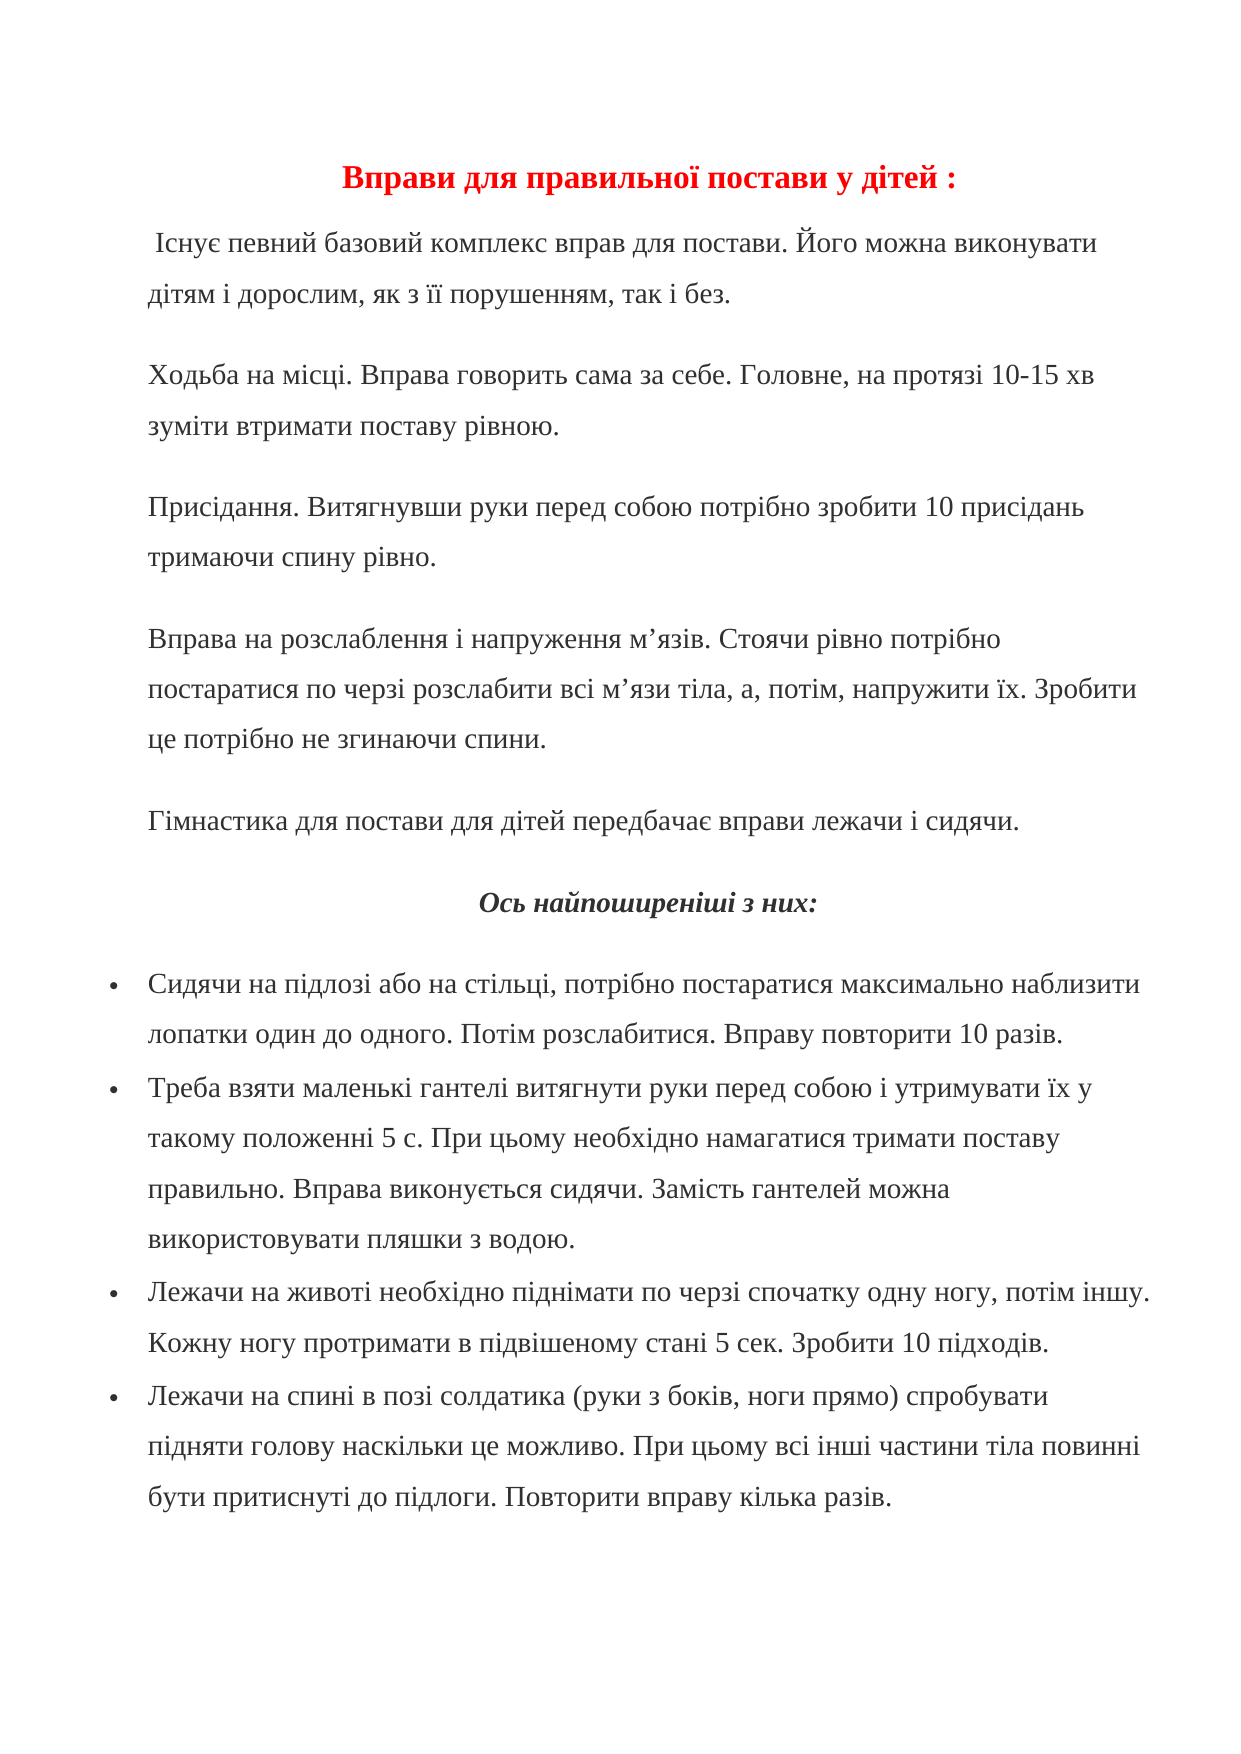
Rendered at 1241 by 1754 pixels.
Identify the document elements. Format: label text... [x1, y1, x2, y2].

list Лежачи на спині в позі солдатика (руки з боків, ноги прямо) спробувати підняти голову наскільки це можливо. При цьому всі інші частини тіла повинні бути притиснуті до підлоги. Повторити вправу кілька разів. [110, 1378, 1152, 1512]
text Присідання. Витягнувши руки перед собою потрібно зробити 10 присідань тримаючи спину рівно. [148, 489, 1152, 573]
text Вправа на розслаблення і напруження м’язів. Стоячи рівно потрібно постаратися по черзі розслабити всі м’язи тіла, а, потім, напружити їх. Зробити це потрібно не згинаючи спини. [148, 621, 1152, 755]
text Гімнастика для постави для дітей передбачає вправи лежачи і сидячи. [148, 803, 1152, 837]
subtitle Вправи для правильної постави у дітей : [148, 157, 1152, 195]
list Лежачи на животі необхідно піднімати по черзі спочатку одну ногу, потім іншу. Кожну ногу протримати в підвішеному стані 5 сек. Зробити 10 підходів. [110, 1274, 1152, 1358]
list Сидячи на підлозі або на стільці, потрібно постаратися максимально наблизити лопатки один до одного. Потім розслабитися. Вправу повторити 10 разів. [110, 966, 1152, 1050]
text Існує певний базовий комплекс вправ для постави. Його можна виконувати дітям і дорослим, як з її порушенням, так і без. [148, 225, 1152, 309]
list Треба взяти маленькі гантелі витягнути руки перед собою і утримувати їх у такому положенні 5 с. При цьому необхідно намагатися тримати поставу правильно. Вправа виконується сидячи. Замість гантелей можна використовувати пляшки з водою. [110, 1070, 1152, 1254]
text Ось найпоширеніші з них: [148, 885, 1152, 918]
text Ходьба на місці. Вправа говорить сама за себе. Головне, на протязі 10-15 хв зуміти втримати поставу рівною. [148, 357, 1152, 441]
